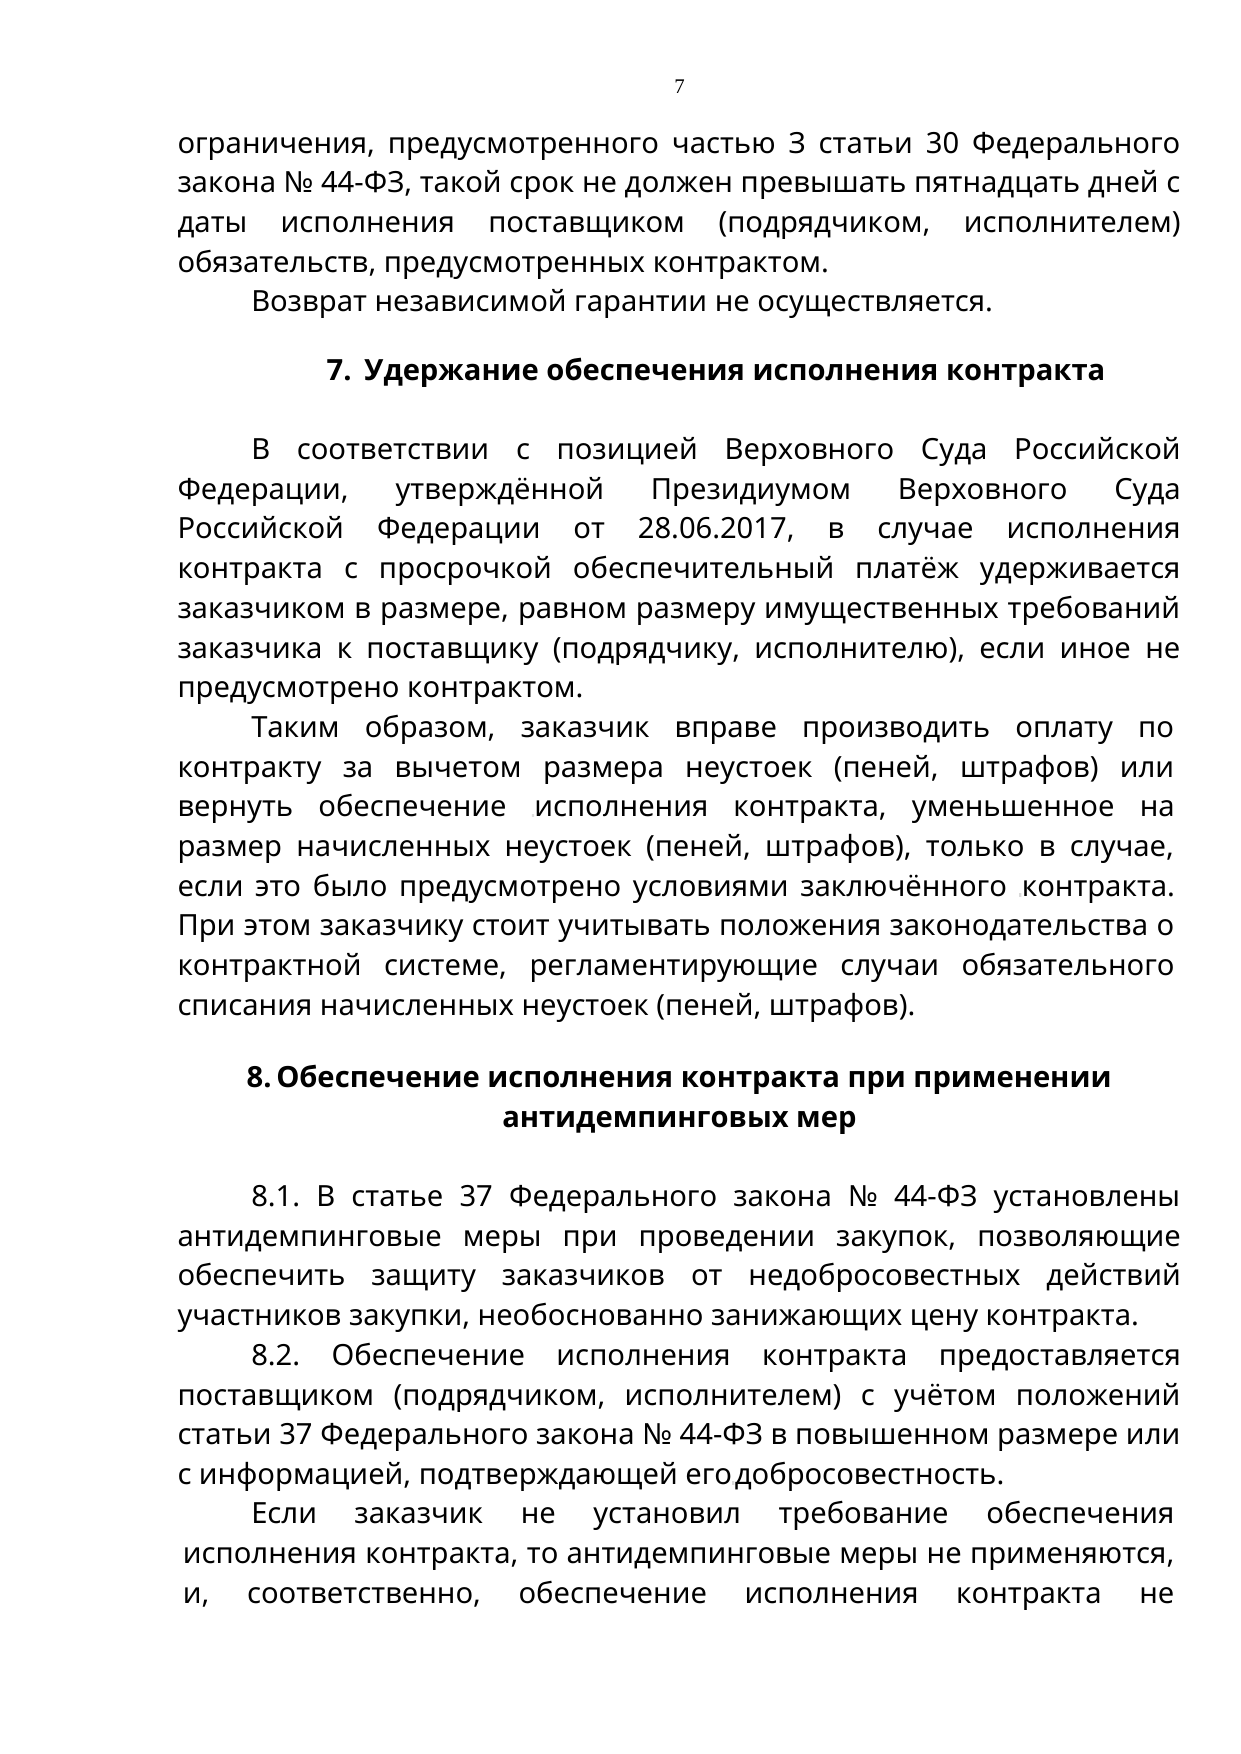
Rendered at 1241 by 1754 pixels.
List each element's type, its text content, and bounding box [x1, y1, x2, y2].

text Таким образом, заказчик вправе производить оплату по контракту за вычетом размера неустоек (пеней, штрафов) или вернуть обеспечение исполнения контракта, уменьшенное на размер начисленных неустоек (пеней, штрафов), только в случае, если это было предусмотрено условиями заключённого контракта. При этом заказчику стоит учитывать положения законодательства о контрактной системе, регламентирующие случаи обязательного списания начисленных неустоек (пеней, штрафов). [177, 706, 1175, 1024]
text 8.1. В статье 37 Федерального закона № 44-ФЗ установлены антидемпинговые меры при проведении закупок, позволяющие обеспечить защиту заказчиков от недобросовестных действий участников закупки, необоснованно занижающих цену контракта. [177, 1175, 1181, 1334]
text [177, 122, 1181, 281]
list Обеспечение исполнения контракта при применении [177, 1056, 1181, 1096]
text В соответствии с позицией Верховного Суда Российской Федерации, утверждённой Президиумом Верховного Суда Российской Федерации от 28.06.2017, в случае исполнения контракта с просрочкой обеспечительный платёж удерживается заказчиком в размере, равном размеру имущественных требований заказчика к поставщику (подрядчику, исполнителю), если иное не предусмотрено контрактом. [177, 428, 1181, 706]
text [183, 1493, 1175, 1612]
list Удержание обеспечения исполнения контракта [251, 349, 1181, 389]
text Возврат независимой гарантии не осуществляется. [177, 281, 1175, 320]
list антидемпинговых мер [177, 1096, 1181, 1136]
text 8.2. Обеспечение исполнения контракта предоставляется поставщиком (подрядчиком, исполнителем) с учётом положений статьи 37 Федерального закона № 44-ФЗ в повышенном размере или с информацией, подтверждающей егодобросовестность. [177, 1334, 1181, 1493]
